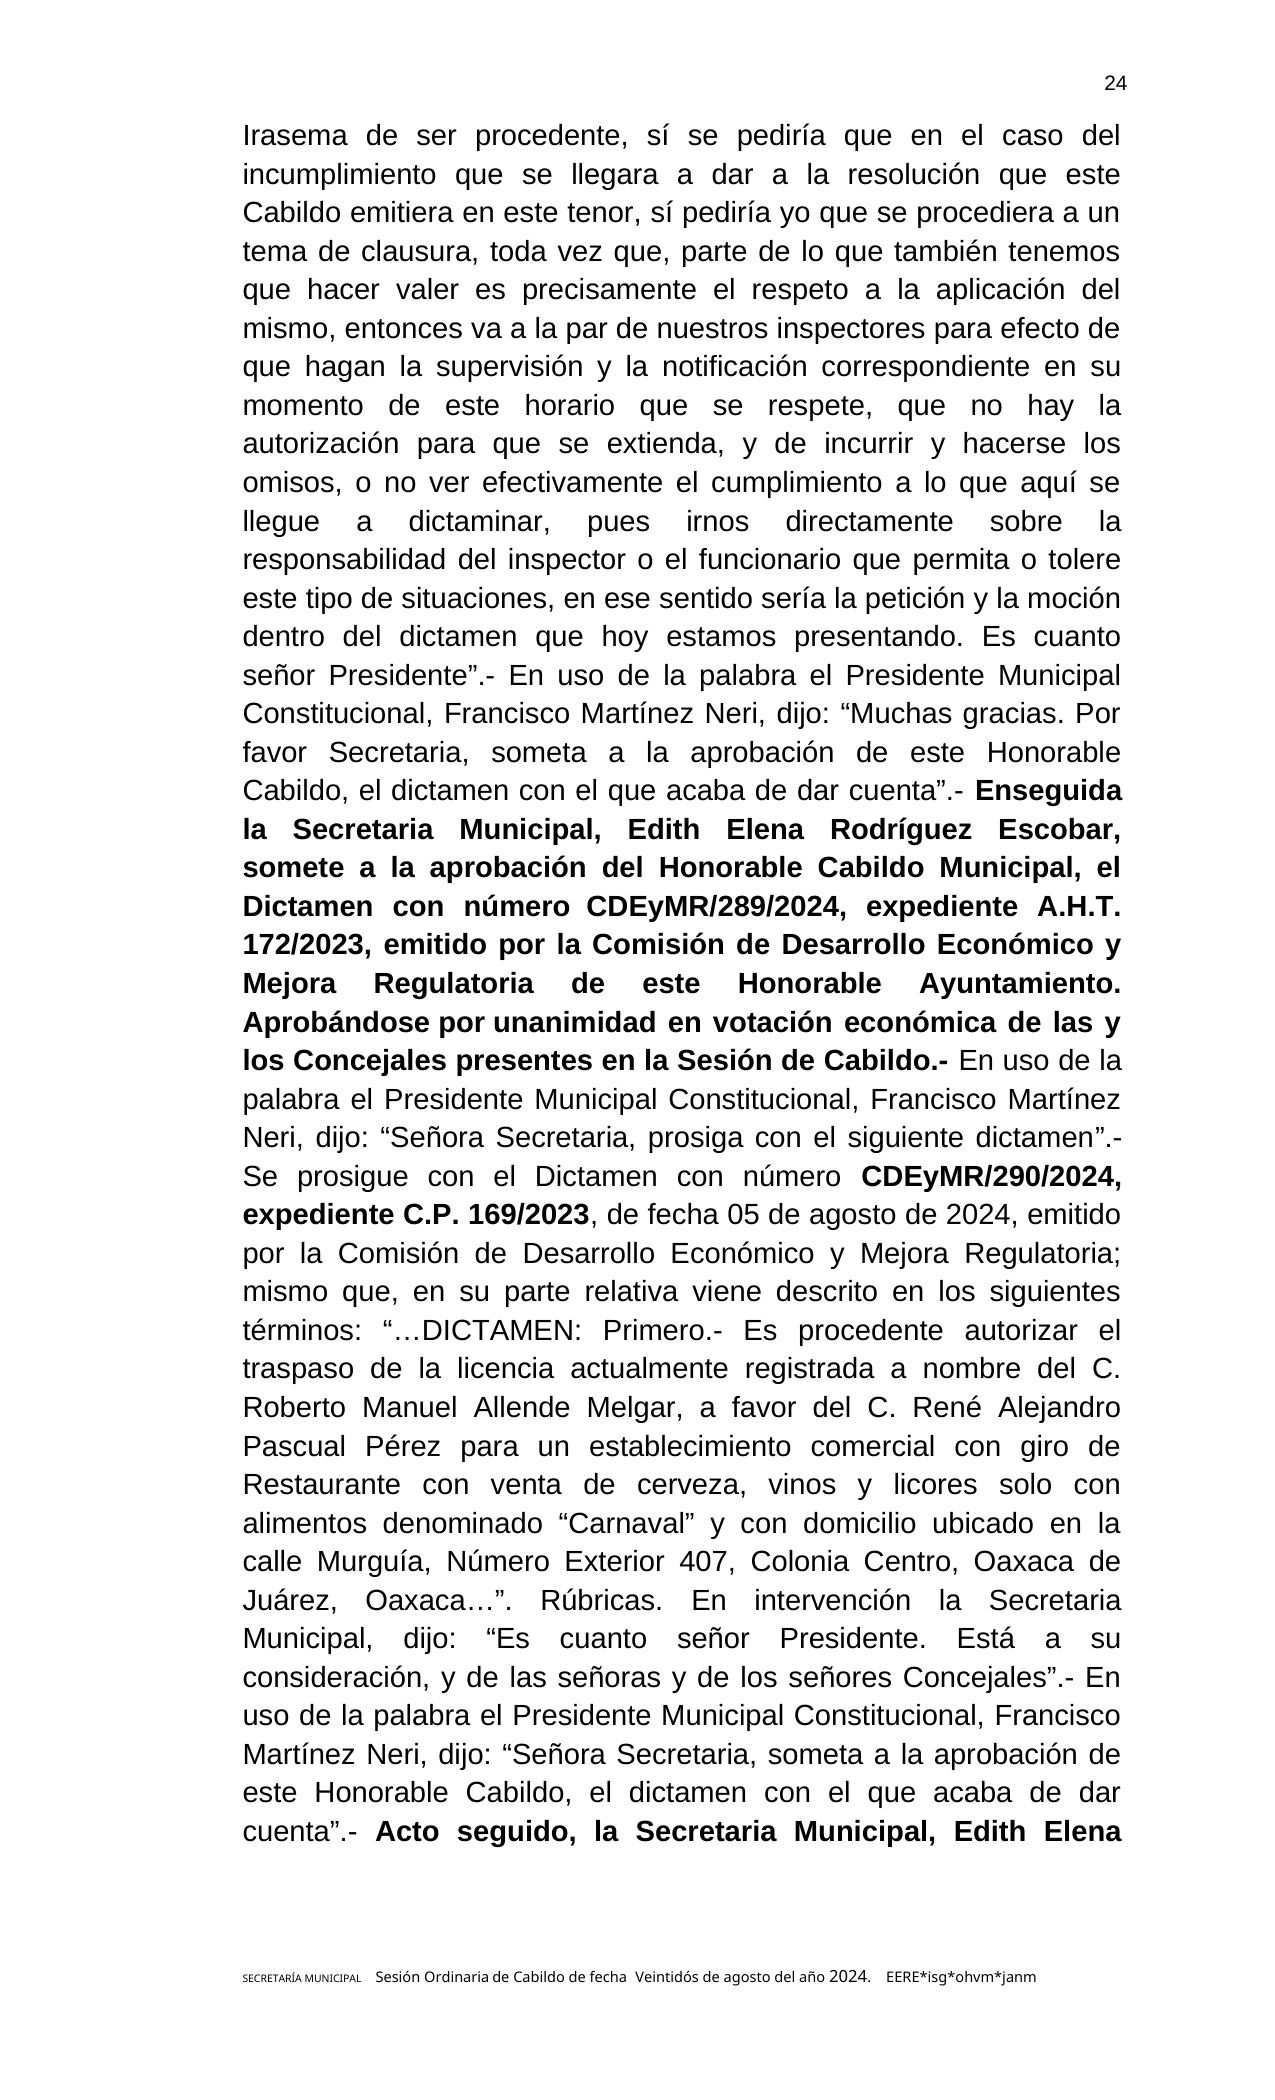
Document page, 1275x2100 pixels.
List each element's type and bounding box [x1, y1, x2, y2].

text [242, 118, 1122, 1847]
